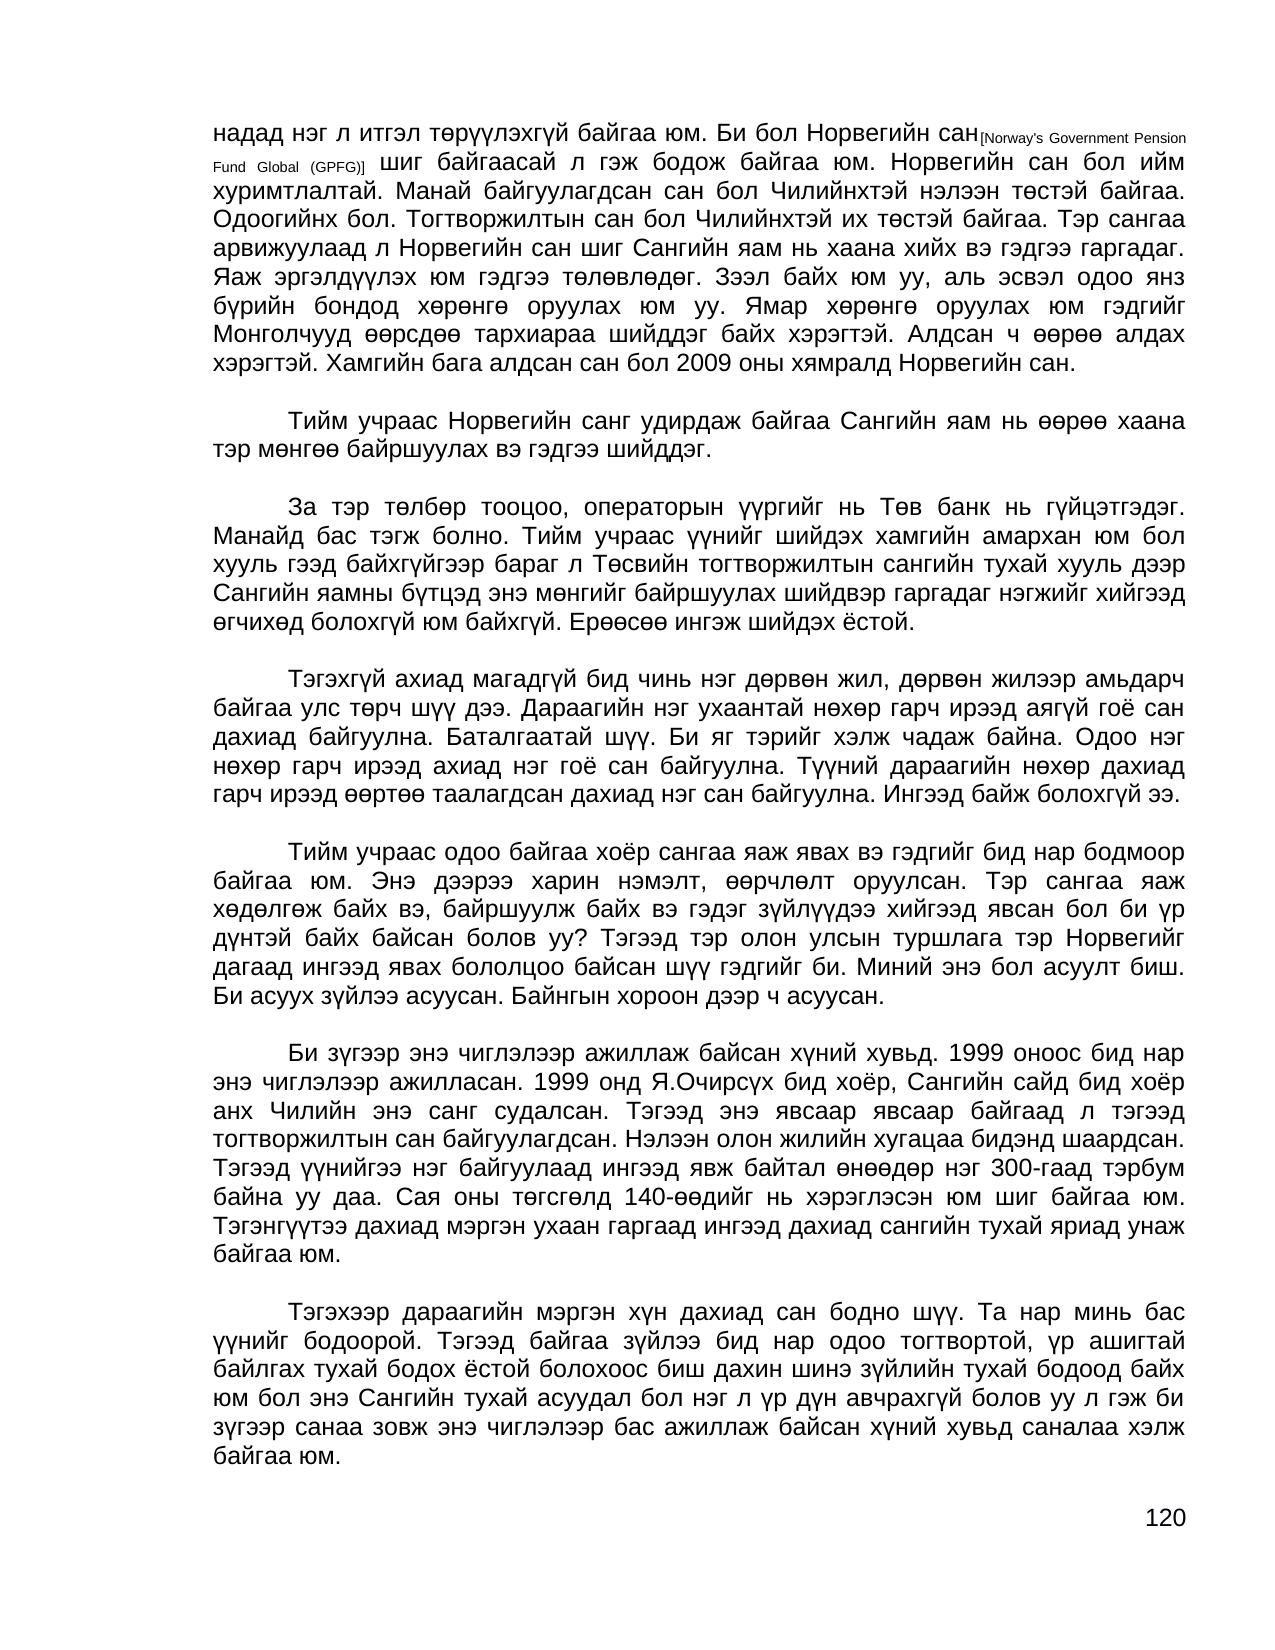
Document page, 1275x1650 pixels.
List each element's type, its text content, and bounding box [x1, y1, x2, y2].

text Тийм учраас одоо байгаа хоёр сангаа яаж явах вэ гэдгийг бид нар бодмоор байгаа юм. Энэ дээрээ харин нэмэлт, өөрчлөлт оруулсан. Тэр сангаа яаж хөдөлгөж байх вэ, байршуулж байх вэ гэдэг зүйлүүдээ хийгээд явсан бол би үр дүнтэй байх байсан болов уу? Тэгээд тэр олон улсын туршлага тэр Норвегийг дагаад ингээд явах бололцоо байсан шүү гэдгийг би. Миний энэ бол асуулт биш. Би асуух зүйлээ асуусан. Байнгын хороон дээр ч асуусан. [213, 837, 1186, 1009]
text Тэгэхээр дараагийн мэргэн хүн дахиад сан бодно шүү. Та нар минь бас үүнийг бодоорой. Тэгээд байгаа зүйлээ бид нар одоо тогтвортой, үр ашигтай байлгах тухай бодох ёстой болохоос биш дахин шинэ зүйлийн тухай бодоод байх юм бол энэ Сангийн тухай асуудал бол нэг л үр дүн авчрахгүй болов уу л гэж би зүгээр санаа зовж энэ чиглэлээр бас ажиллаж байсан хүний хувьд саналаа хэлж байгаа юм. [213, 1297, 1186, 1469]
text За тэр төлбөр тооцоо, операторын үүргийг нь Төв банк нь гүйцэтгэдэг. Манайд бас тэгж болно. Тийм учраас үүнийг шийдэх хамгийн амархан юм бол хууль гээд байхгүйгээр бараг л Төсвийн тогтворжилтын сангийн тухай хууль дээр Сангийн яамны бүтцэд энэ мөнгийг байршуулах шийдвэр гаргадаг нэгжийг хийгээд өгчихөд болохгүй юм байхгүй. Ерөөсөө ингэж шийдэх ёстой. [213, 492, 1186, 636]
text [213, 118, 1186, 377]
text Тийм учраас Норвегийн санг удирдаж байгаа Сангийн яам нь өөрөө хаана тэр мөнгөө байршуулах вэ гэдгээ шийддэг. [213, 406, 1186, 463]
text Тэгэхгүй ахиад магадгүй бид чинь нэг дөрвөн жил, дөрвөн жилээр амьдарч байгаа улс төрч шүү дээ. Дараагийн нэг ухаантай нөхөр гарч ирээд аягүй гоё сан дахиад байгуулна. Баталгаатай шүү. Би яг тэрийг хэлж чадаж байна. Одоо нэг нөхөр гарч ирээд ахиад нэг гоё сан байгуулна. Түүний дараагийн нөхөр дахиад гарч ирээд өөртөө таалагдсан дахиад нэг сан байгуулна. Ингээд байж болохгүй ээ. [213, 664, 1186, 808]
text Би зүгээр энэ чиглэлээр ажиллаж байсан хүний хувьд. 1999 оноос бид нар энэ чиглэлээр ажилласан. 1999 онд Я.Очирсүх бид хоёр, Сангийн сайд бид хоёр анх Чилийн энэ санг судалсан. Тэгээд энэ явсаар явсаар байгаад л тэгээд тогтворжилтын сан байгуулагдсан. Нэлээн олон жилийн хугацаа бидэнд шаардсан. Тэгээд үүнийгээ нэг байгуулаад ингээд явж байтал өнөөдөр нэг 300-гаад тэрбум байна уу даа. Сая оны төгсгөлд 140-өөдийг нь хэрэглэсэн юм шиг байгаа юм. Тэгэнгүүтээ дахиад мэргэн ухаан гаргаад ингээд дахиад сангийн тухай яриад унаж байгаа юм. [213, 1038, 1186, 1268]
